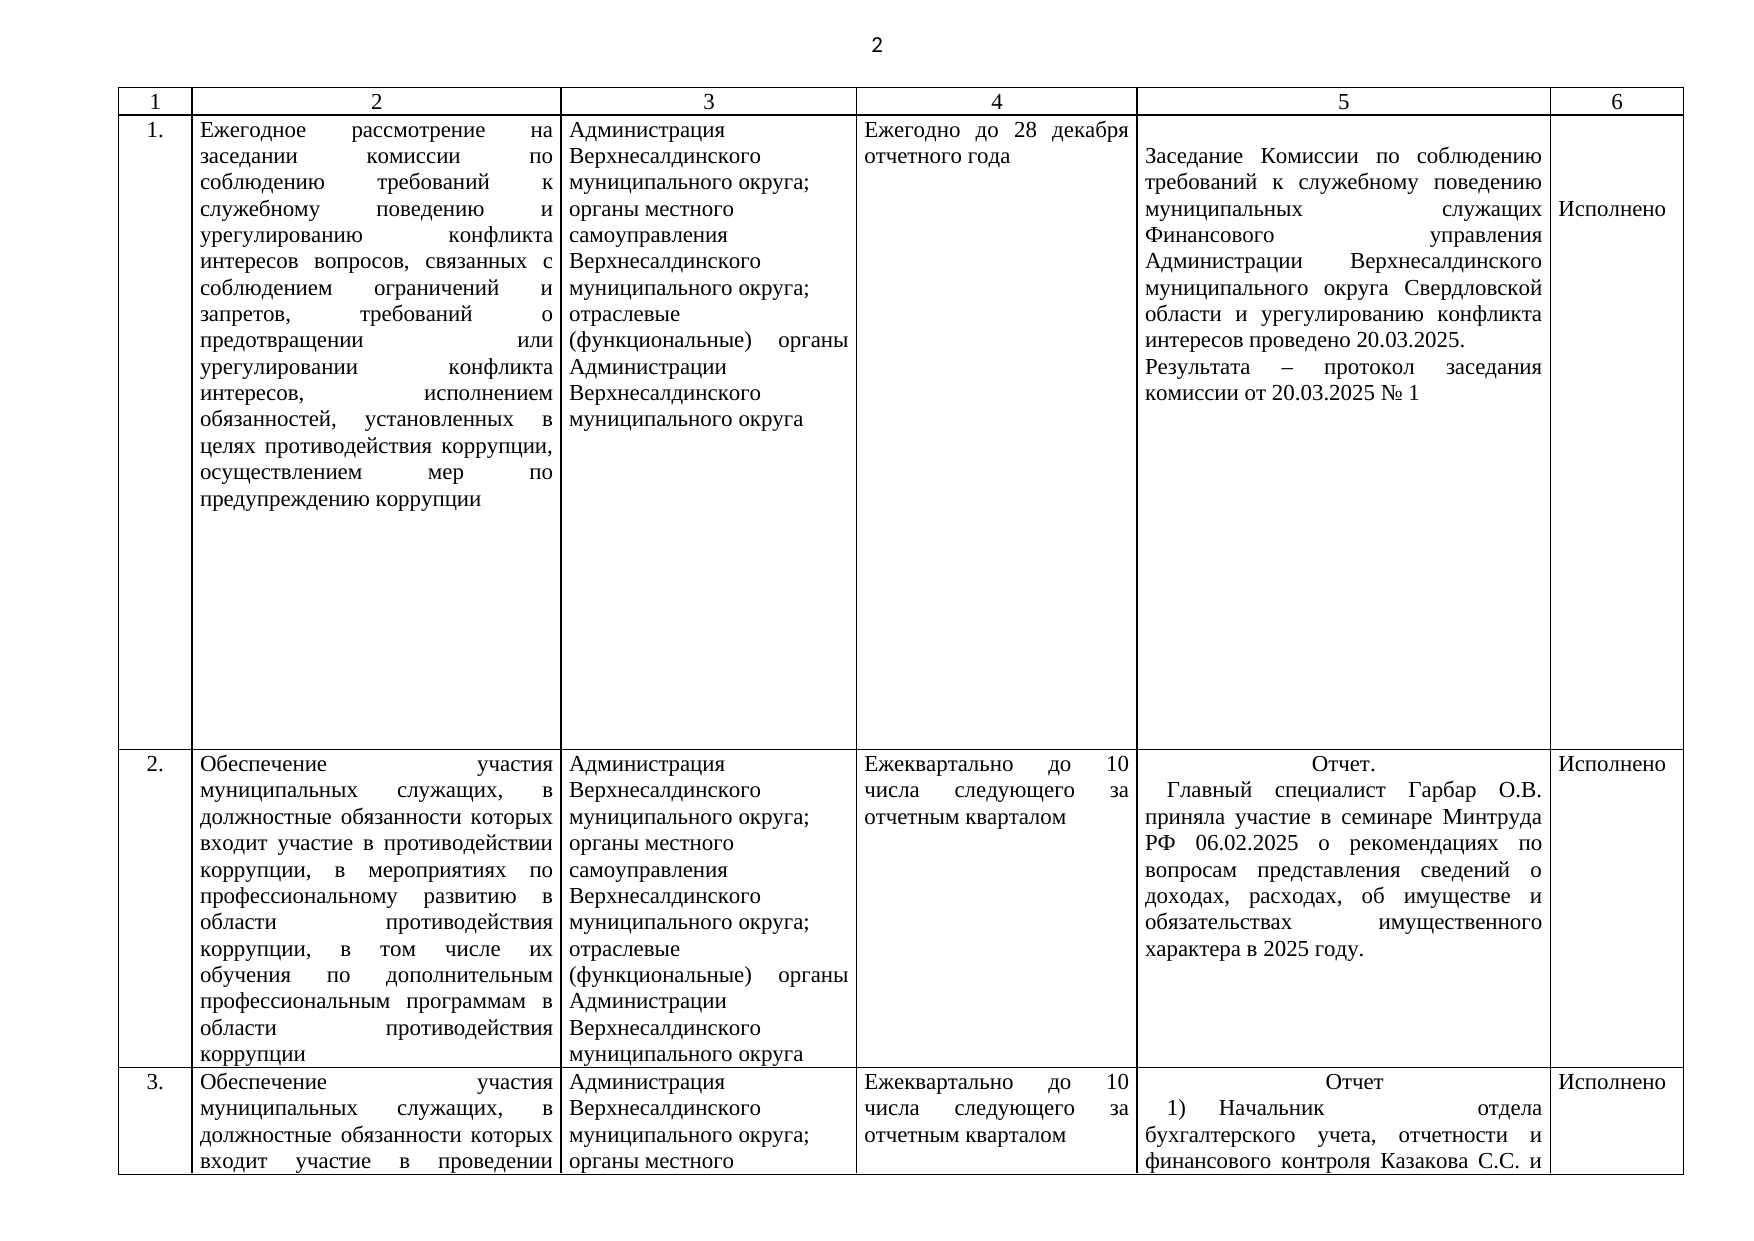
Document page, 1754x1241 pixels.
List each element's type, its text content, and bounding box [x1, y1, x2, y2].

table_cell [1138, 1068, 1550, 1173]
table_header 2 [193, 88, 560, 114]
table_header 6 [1551, 88, 1683, 114]
table_cell Обеспечение участия муниципальных служащих, в должностные обязанности которых входит участие в противодействии коррупции, в мероприятиях по профессиональному развитию в области противодействия коррупции, в том числе их обучения по дополнительным профессиональным программам в области противодействия коррупции [193, 750, 560, 1066]
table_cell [193, 1068, 560, 1173]
table_cell 2. [119, 750, 191, 1066]
table_header 1 [119, 88, 191, 114]
table_cell Ежеквартально до 10 числа следующего за отчетным кварталом [857, 750, 1136, 1066]
table_cell Ежегодное рассмотрение на заседании комиссии по соблюдению требований к служебному поведению и урегулированию конфликта интересов вопросов, связанных с соблюдением ограничений и запретов, требований о предотвращении или урегулировании конфликта интересов, исполнением обязанностей, установленных в целях противодействия коррупции, осуществлением мер по предупреждению коррупции [193, 116, 560, 749]
table_cell 3. [119, 1068, 191, 1173]
table_header 3 [562, 88, 856, 114]
table_cell Исполнено [1551, 116, 1683, 749]
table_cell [857, 1068, 1136, 1173]
table_cell Заседание Комиссии по соблюдению требований к служебному поведению муниципальных служащих Финансового управления Администрации Верхнесалдинского муниципального округа Свердловской области и урегулированию конфликта интересов проведено 20.03.2025. Результата – протокол заседания комиссии от 20.03.2025 № 1 [1138, 116, 1550, 749]
table_header 5 [1138, 88, 1550, 114]
table_cell Отчет. Главный специалист Гарбар О.В. приняла участие в семинаре Минтруда РФ 06.02.2025 о рекомендациях по вопросам представления сведений о доходах, расходах, об имуществе и обязательствах имущественного характера в 2025 году. [1138, 750, 1550, 1066]
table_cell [562, 1068, 856, 1173]
table_header 4 [857, 88, 1136, 114]
table_cell Ежегодно до 28 декабря отчетного года [857, 116, 1136, 749]
table_cell Исполнено [1551, 1068, 1683, 1173]
table_cell Исполнено [1551, 750, 1683, 1066]
table_cell 1. [119, 116, 191, 749]
